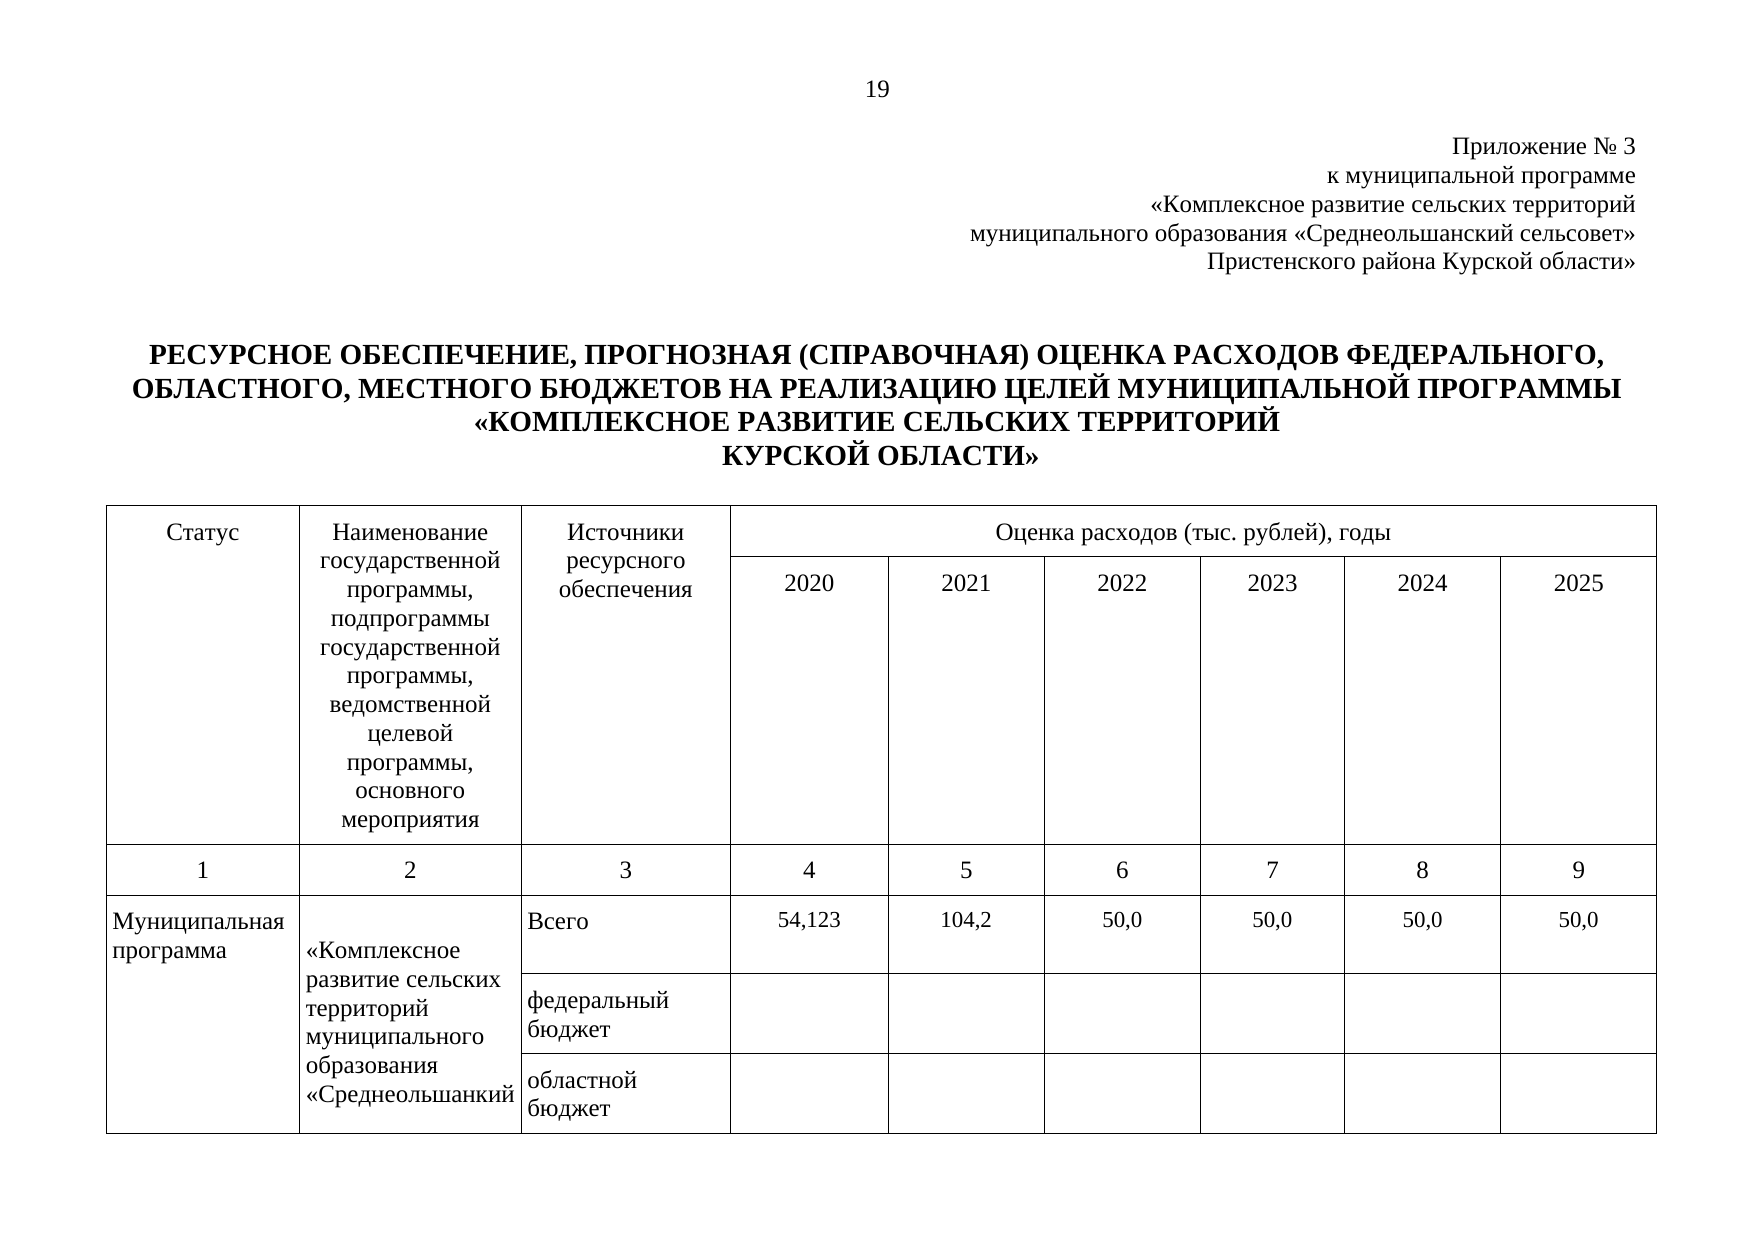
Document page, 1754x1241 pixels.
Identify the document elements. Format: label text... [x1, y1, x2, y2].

table_cell 2025 [1501, 557, 1656, 844]
table_cell [1045, 974, 1200, 1053]
table_cell 3 [522, 845, 730, 895]
table_cell Муниципальная программа [107, 896, 299, 1133]
table_cell 104,2 [889, 896, 1044, 973]
table_cell [731, 1054, 888, 1133]
table_header Статус [107, 506, 299, 844]
table_cell [1501, 974, 1656, 1053]
text РЕСУРСНОЕ ОБЕСПЕЧЕНИЕ, ПРОГНОЗНАЯ (СПРАВОЧНАЯ) ОЦЕНКА РАСХОДОВ ФЕДЕРАЛЬНОГО, ОБЛАСТНОГО, МЕСТНОГО БЮДЖЕТОВ НА РЕАЛИЗАЦИЮ ЦЕЛЕЙ МУНИЦИПАЛЬНОЙ ПРОГРАММЫ «КОМПЛЕКСНОЕ РАЗВИТИЕ СЕЛЬСКИХ ТЕРРИТОРИЙ [118, 337, 1636, 438]
table_cell 50,0 [1501, 896, 1656, 973]
table_cell [1345, 1054, 1500, 1133]
table_cell 9 [1501, 845, 1656, 895]
table_header Наименование государственной программы, подпрограммы государственной программы, ведомственной целевой программы, основного мероприятия [300, 506, 521, 844]
table_cell [731, 974, 888, 1053]
table_cell 54,123 [731, 896, 888, 973]
table_cell 1 [107, 845, 299, 895]
table_cell «Комплексное развитие сельских территорий муниципального образования «Среднеольшанкий сельсовет» Пристенского района Курской области» [300, 896, 521, 1133]
text КУРСКОЙ ОБЛАСТИ» [118, 438, 1636, 472]
table_cell областной бюджет [522, 1054, 730, 1133]
text Пристенского района Курской области» [118, 246, 1636, 275]
table_cell 5 [889, 845, 1044, 895]
table_cell [1201, 974, 1344, 1053]
text к муниципальной программе [118, 160, 1636, 189]
text «Комплексное развитие сельских территорий [118, 189, 1636, 218]
table_cell 50,0 [1045, 896, 1200, 973]
table_header Оценка расходов (тыс. рублей), годы [731, 506, 1656, 556]
table_cell 4 [731, 845, 888, 895]
table_cell [1345, 974, 1500, 1053]
table_cell 50,0 [1345, 896, 1500, 973]
text муниципального образования «Среднеольшанский сельсовет» [118, 218, 1636, 246]
table_cell [1201, 1054, 1344, 1133]
text Приложение № 3 [118, 131, 1636, 160]
table_cell Всего [522, 896, 730, 973]
table_cell 2020 [731, 557, 888, 844]
table_cell [1045, 1054, 1200, 1133]
table_header Источники ресурсного обеспечения [522, 506, 730, 844]
table_cell [1501, 1054, 1656, 1133]
table_cell 50,0 [1201, 896, 1344, 973]
table_cell 8 [1345, 845, 1500, 895]
table_cell [889, 974, 1044, 1053]
table_cell 2022 [1045, 557, 1200, 844]
table_cell 6 [1045, 845, 1200, 895]
table_cell 2023 [1201, 557, 1344, 844]
table_cell 2021 [889, 557, 1044, 844]
table_cell 2024 [1345, 557, 1500, 844]
table_cell 2 [300, 845, 521, 895]
table_cell 7 [1201, 845, 1344, 895]
table_cell [889, 1054, 1044, 1133]
table_cell федеральный бюджет [522, 974, 730, 1053]
